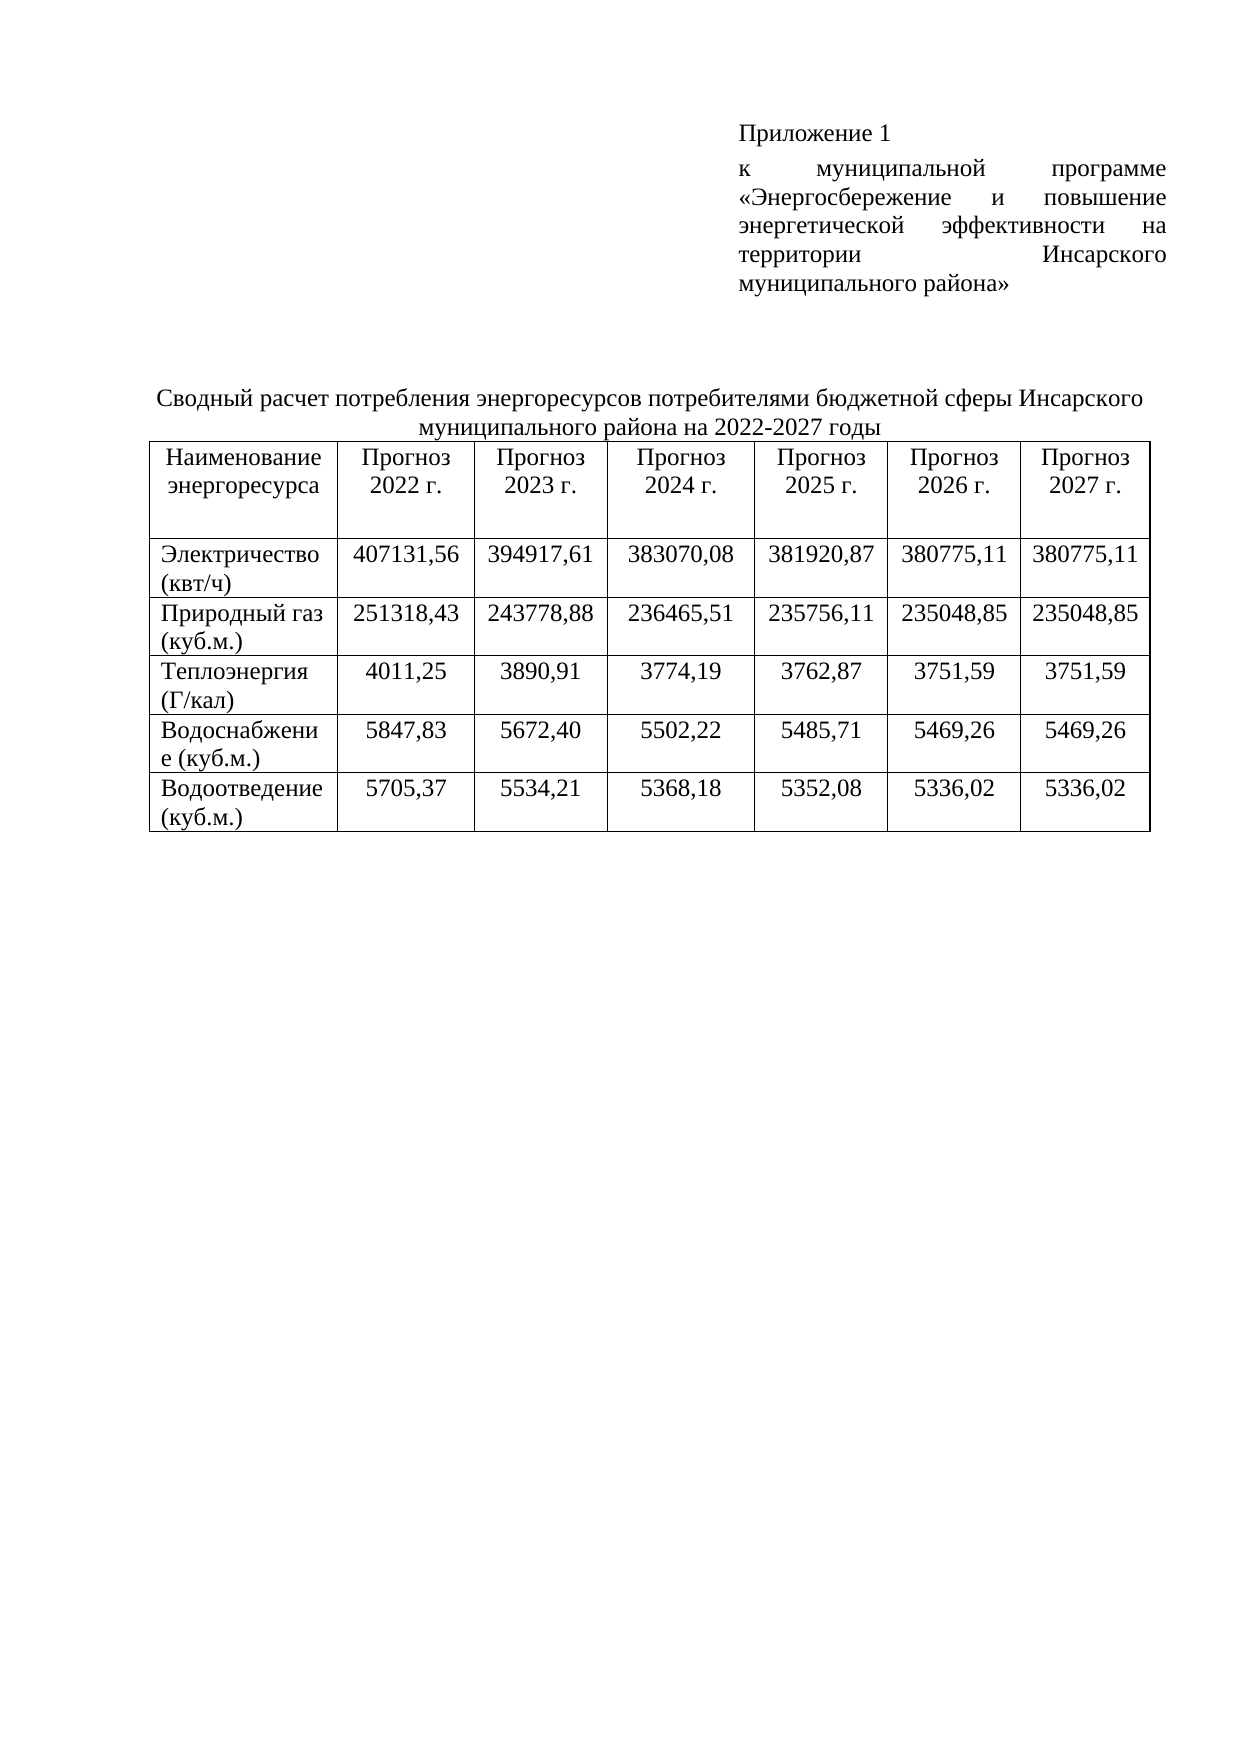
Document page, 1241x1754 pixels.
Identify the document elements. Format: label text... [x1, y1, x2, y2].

table_header Прогноз 2024 г. [608, 442, 754, 538]
table_cell 5672,40 [475, 715, 607, 772]
table_cell 5336,02 [1021, 773, 1149, 831]
text Сводный расчет потребления энергоресурсов потребителями бюджетной сферы Инсарского муниципального района на 2022-2027 годы [118, 383, 1181, 441]
table_cell 3890,91 [475, 656, 607, 714]
table_cell 3762,87 [755, 656, 887, 714]
table_cell Теплоэнергия (Г/кал) [150, 656, 337, 714]
table_cell 4011,25 [338, 656, 474, 714]
table_cell 5485,71 [755, 715, 887, 772]
table_cell 394917,61 [475, 539, 607, 597]
table_cell Водоотведение (куб.м.) [150, 773, 337, 831]
table_header Прогноз 2026 г. [888, 442, 1020, 538]
table_cell Электричество (квт/ч) [150, 539, 337, 597]
table_cell 3774,19 [608, 656, 754, 714]
table_cell Водоснабжение (куб.м.) [150, 715, 337, 772]
table_cell 5469,26 [1021, 715, 1149, 772]
table_cell 235756,11 [755, 598, 887, 655]
table_cell 236465,51 [608, 598, 754, 655]
table_cell 3751,59 [1021, 656, 1149, 714]
table_cell 380775,11 [888, 539, 1020, 597]
table_header Прогноз 2027 г. [1021, 442, 1149, 538]
table_header Наименование энергоресурса [150, 442, 337, 538]
table_header Прогноз 2023 г. [475, 442, 607, 538]
table_cell 235048,85 [1021, 598, 1149, 655]
text к муниципальной программе «Энергосбережение и повышение энергетической эффективности на территории Инсарского муниципального района» [738, 153, 1167, 297]
table_cell Природный газ (куб.м.) [150, 598, 337, 655]
table_cell 3751,59 [888, 656, 1020, 714]
table_cell 5469,26 [888, 715, 1020, 772]
table_header Прогноз 2025 г. [755, 442, 887, 538]
table_cell 380775,11 [1021, 539, 1149, 597]
table_cell 5502,22 [608, 715, 754, 772]
table_cell 5352,08 [755, 773, 887, 831]
table_cell 381920,87 [755, 539, 887, 597]
table_cell 251318,43 [338, 598, 474, 655]
table_cell 5336,02 [888, 773, 1020, 831]
table_cell 407131,56 [338, 539, 474, 597]
table_cell 383070,08 [608, 539, 754, 597]
text Приложение 1 [738, 118, 1181, 147]
table_cell 243778,88 [475, 598, 607, 655]
table_cell 5368,18 [608, 773, 754, 831]
table_cell 235048,85 [888, 598, 1020, 655]
table_cell 5705,37 [338, 773, 474, 831]
table_cell 5847,83 [338, 715, 474, 772]
table_header Прогноз 2022 г. [338, 442, 474, 538]
table_cell 5534,21 [475, 773, 607, 831]
